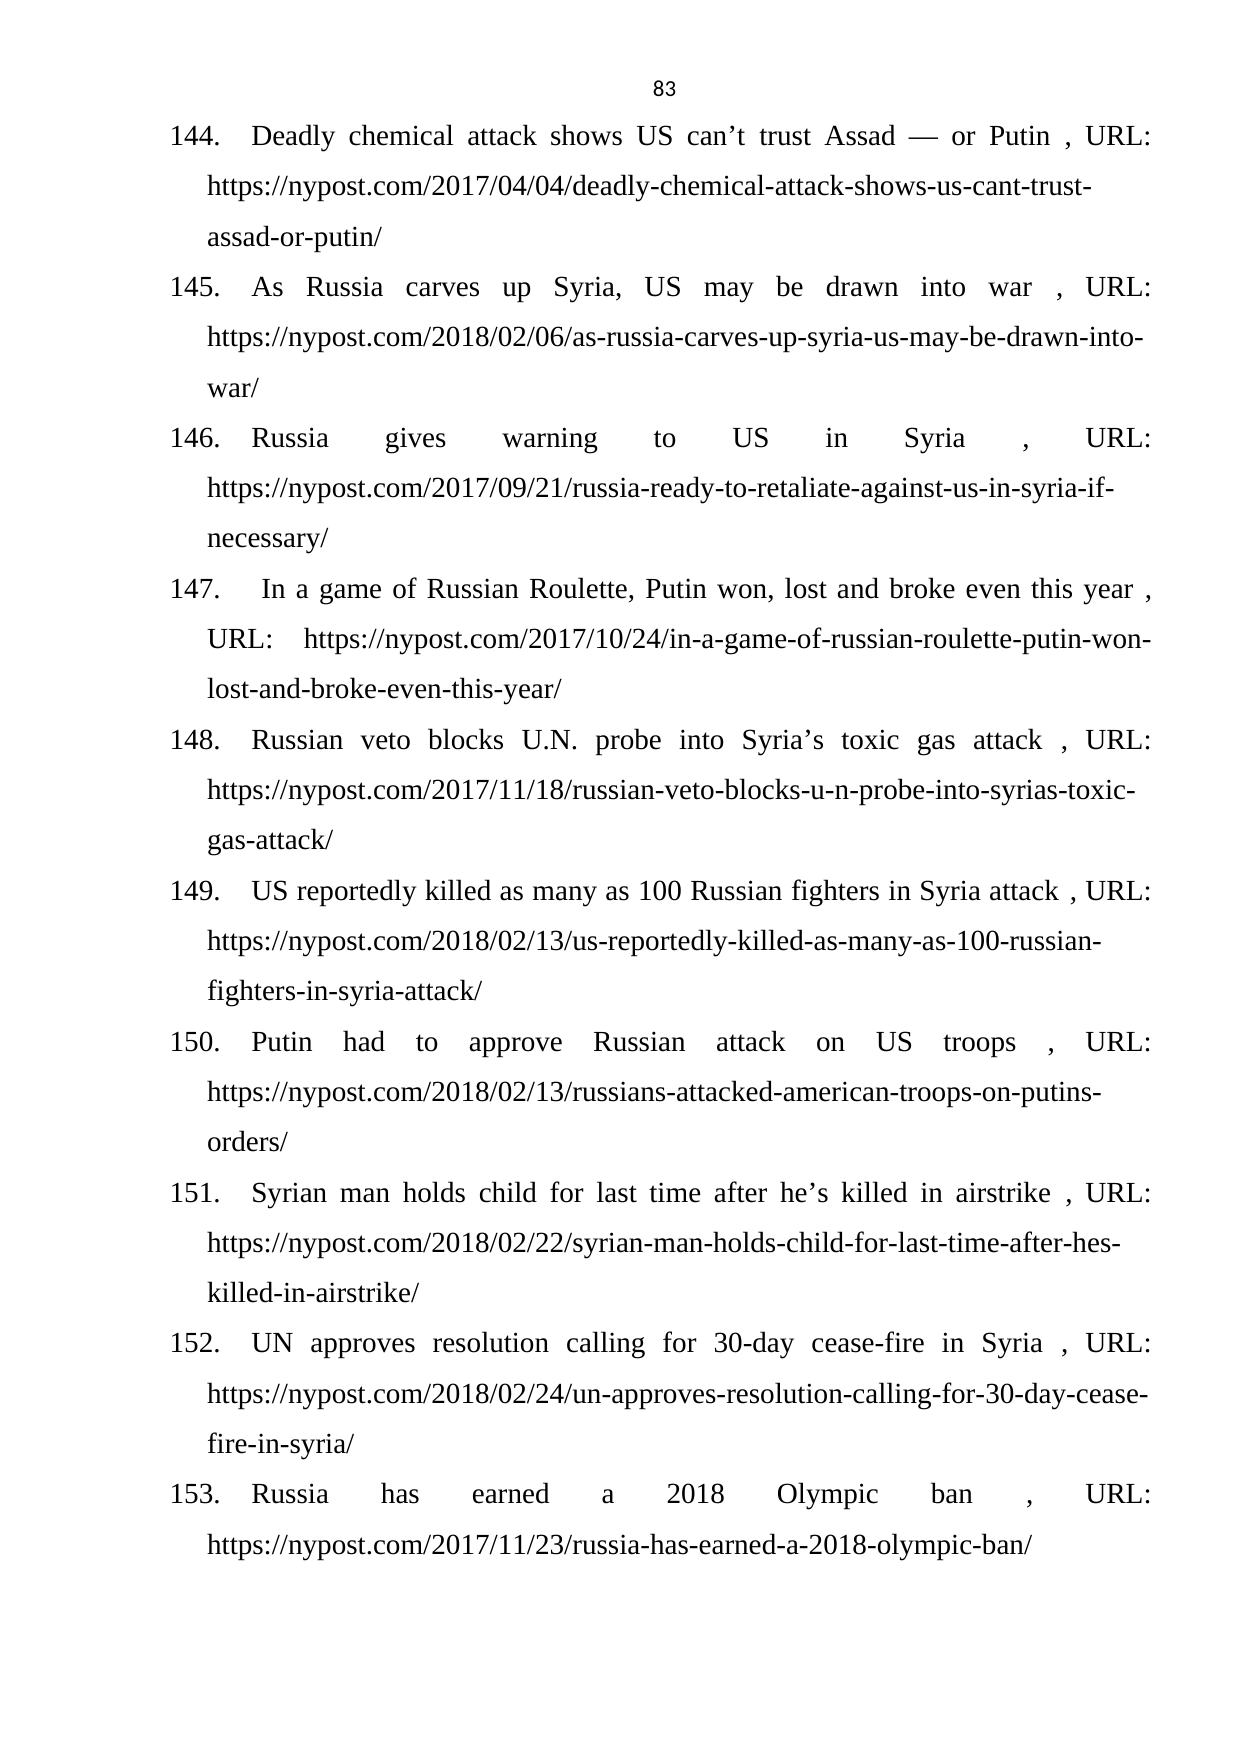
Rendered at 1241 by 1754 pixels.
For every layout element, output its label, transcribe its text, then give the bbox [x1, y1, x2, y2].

list UN approves resolution calling for 30-day cease-fire in Syria , URL: https://nypost.com/2018/02/24/un-approves-resolution-calling-for-30-day-cease-fire-in-syria/ [169, 1326, 1152, 1460]
list Russia gives warning to US in Syria , URL: https://nypost.com/2017/09/21/russia-ready-to-retaliate-against-us-in-syria-if-necessary/ [169, 420, 1152, 554]
list Deadly chemical attack shows US can’t trust Assad — or Putin , URL: https://nypost.com/2017/04/04/deadly-chemical-attack-shows-us-cant-trust-assad-or-putin/ [169, 118, 1152, 252]
list As Russia carves up Syria, US may be drawn into war , URL: https://nypost.com/2018/02/06/as-russia-carves-up-syria-us-may-be-drawn-into-war/ [169, 269, 1152, 403]
list Russia has earned a 2018 Olympic ban , URL: https://nypost.com/2017/11/23/russia-has-earned-a-2018-olympic-ban/ [169, 1477, 1152, 1560]
list In a game of Russian Roulette, Putin won, lost and broke even this year , URL: https://nypost.com/2017/10/24/in-a-game-of-russian-roulette-putin-won-lost-and-broke-even-this-year/ [169, 571, 1152, 705]
list Russian veto blocks U.N. probe into Syria’s toxic gas attack , URL: https://nypost.com/2017/11/18/russian-veto-blocks-u-n-probe-into-syrias-toxic-gas-attack/ [169, 722, 1152, 856]
list Syrian man holds child for last time after he’s killed in airstrike , URL: https://nypost.com/2018/02/22/syrian-man-holds-child-for-last-time-after-hes-killed-in-airstrike/ [169, 1175, 1152, 1309]
list Putin had to approve Russian attack on US troops , URL: https://nypost.com/2018/02/13/russians-attacked-american-troops-on-putins-orders/ [169, 1024, 1152, 1158]
list US reportedly killed as many as 100 Russian fighters in Syria attack , URL: https://nypost.com/2018/02/13/us-reportedly-killed-as-many-as-100-russian-fighters-in-syria-attack/ [169, 873, 1152, 1007]
